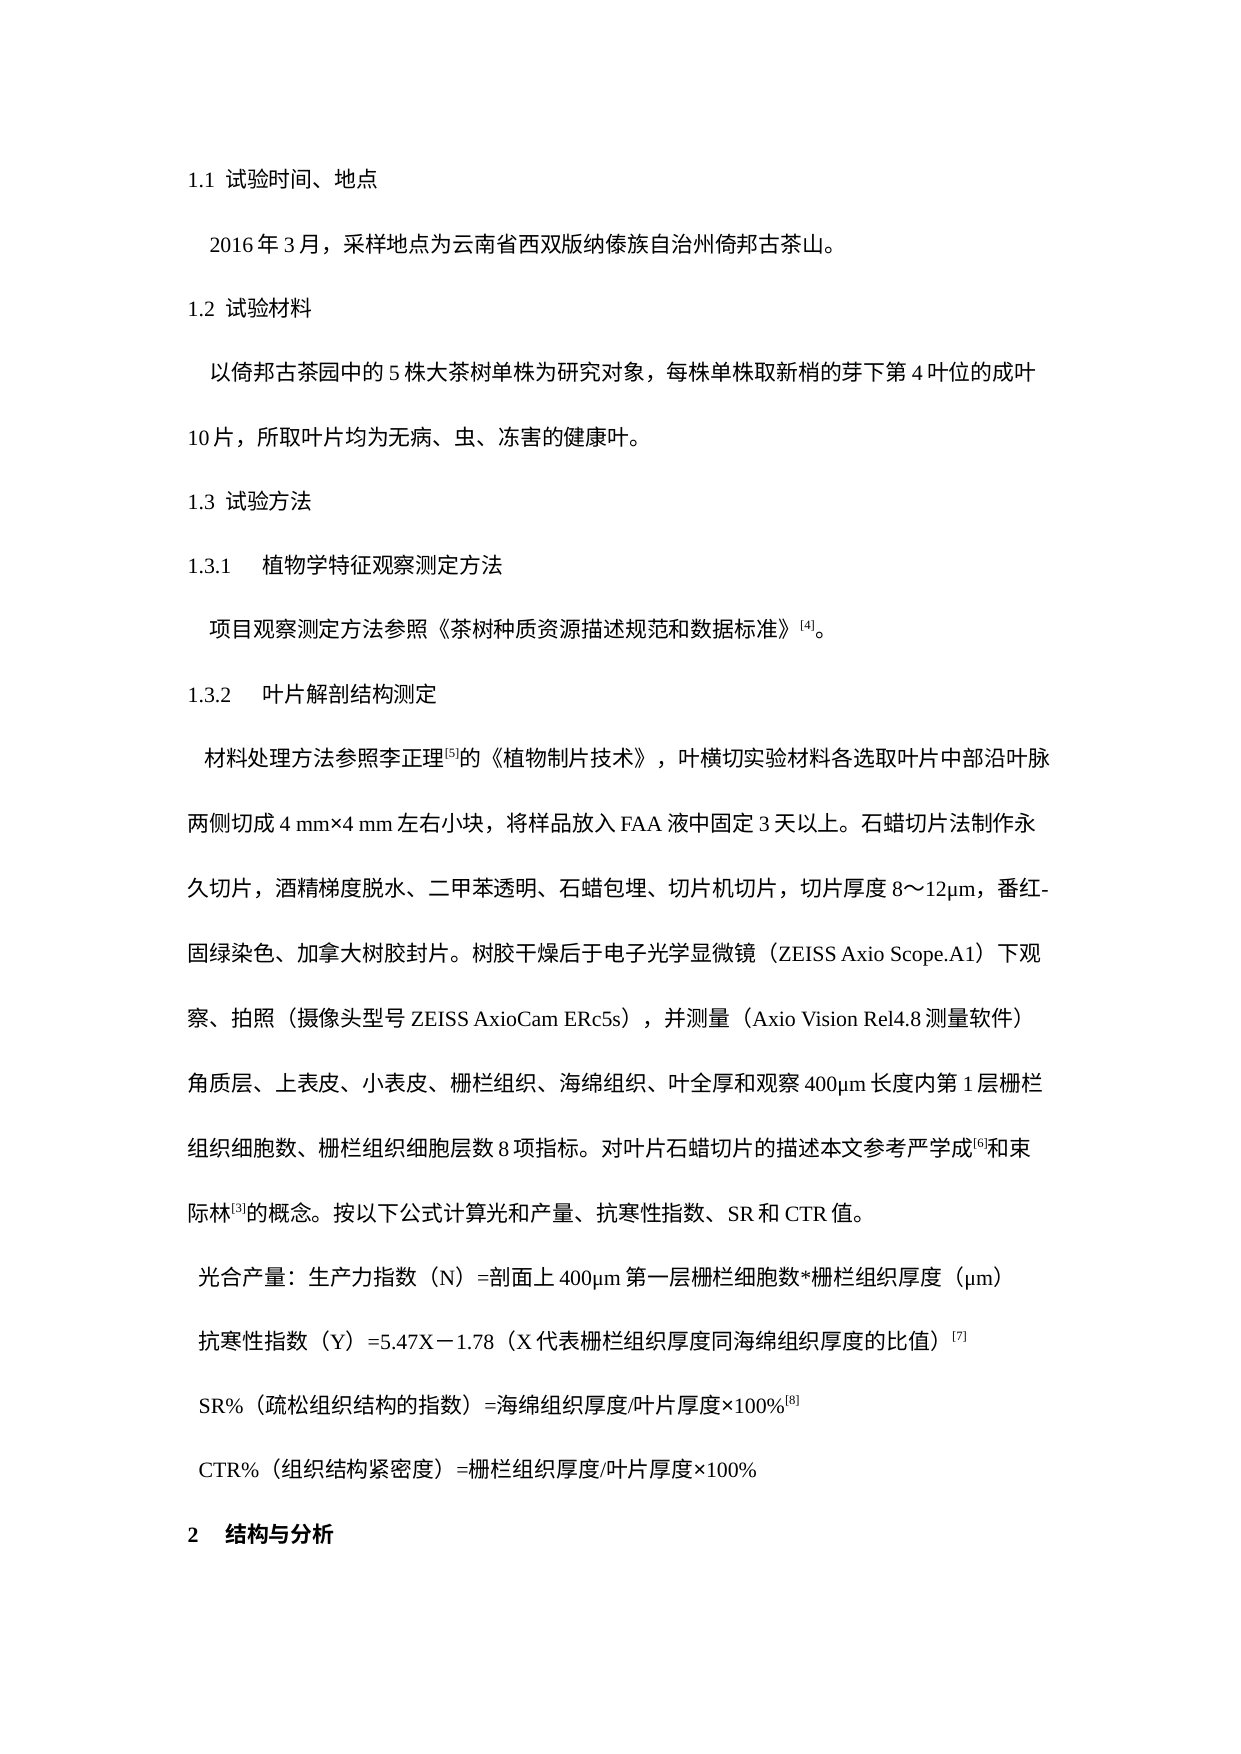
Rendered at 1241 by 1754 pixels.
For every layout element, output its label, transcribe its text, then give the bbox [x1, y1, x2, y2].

text 项目观察测定方法参照《茶树种质资源描述规范和数据标准》[4]。 [187, 612, 1053, 644]
text 2016年3月，采样地点为云南省西双版纳傣族自治州倚邦古茶山。 [187, 226, 1053, 259]
list 结构与分析 [187, 1516, 1053, 1549]
text 以倚邦古茶园中的5株大茶树单株为研究对象，每株单株取新梢的芽下第4叶位的成叶10片，所取叶片均为无病、虫、冻害的健康叶。 [187, 354, 1053, 452]
text 抗寒性指数（Y）=5.47X－1.78（X代表栅栏组织厚度同海绵组织厚度的比值）[7] [187, 1324, 1053, 1356]
list 试验时间、地点 [187, 162, 1053, 194]
list 试验材料 [187, 290, 1053, 323]
list 植物学特征观察测定方法 [187, 548, 1053, 580]
list 试验方法 [187, 484, 1053, 516]
text CTR%（组织结构紧密度）=栅栏组织厚度/叶片厚度×100% [187, 1452, 1053, 1484]
text SR%（疏松组织结构的指数）=海绵组织厚度/叶片厚度×100%[8] [187, 1388, 1053, 1420]
list 叶片解剖结构测定 [187, 676, 1053, 709]
text 材料处理方法参照李正理[5]的《植物制片技术》，叶横切实验材料各选取叶片中部沿叶脉两侧切成4 mm×4 mm左右小块，将样品放入FAA液中固定3天以上。石蜡切片法制作永久切片，酒精梯度脱水、二甲苯透明、石蜡包埋、切片机切片，切片厚度8～12μm，番红-固绿染色、加拿大树胶封片。树胶干燥后于电子光学显微镜（ZEISS Axio Scope.A1）下观察、拍照（摄像头型号ZEISS AxioCam ERc5s），并测量（Axio Vision Rel4.8测量软件）角质层、上表皮、小表皮、栅栏组织、海绵组织、叶全厚和观察400μm长度内第1层栅栏组织细胞数、栅栏组织细胞层数8项指标。对叶片石蜡切片的描述本文参考严学成[6]和束际林[3]的概念。按以下公式计算光和产量、抗寒性指数、SR和CTR值。 [187, 740, 1053, 1228]
text 光合产量：生产力指数（N）=剖面上400μm第一层栅栏细胞数*栅栏组织厚度（μm） [187, 1259, 1053, 1292]
